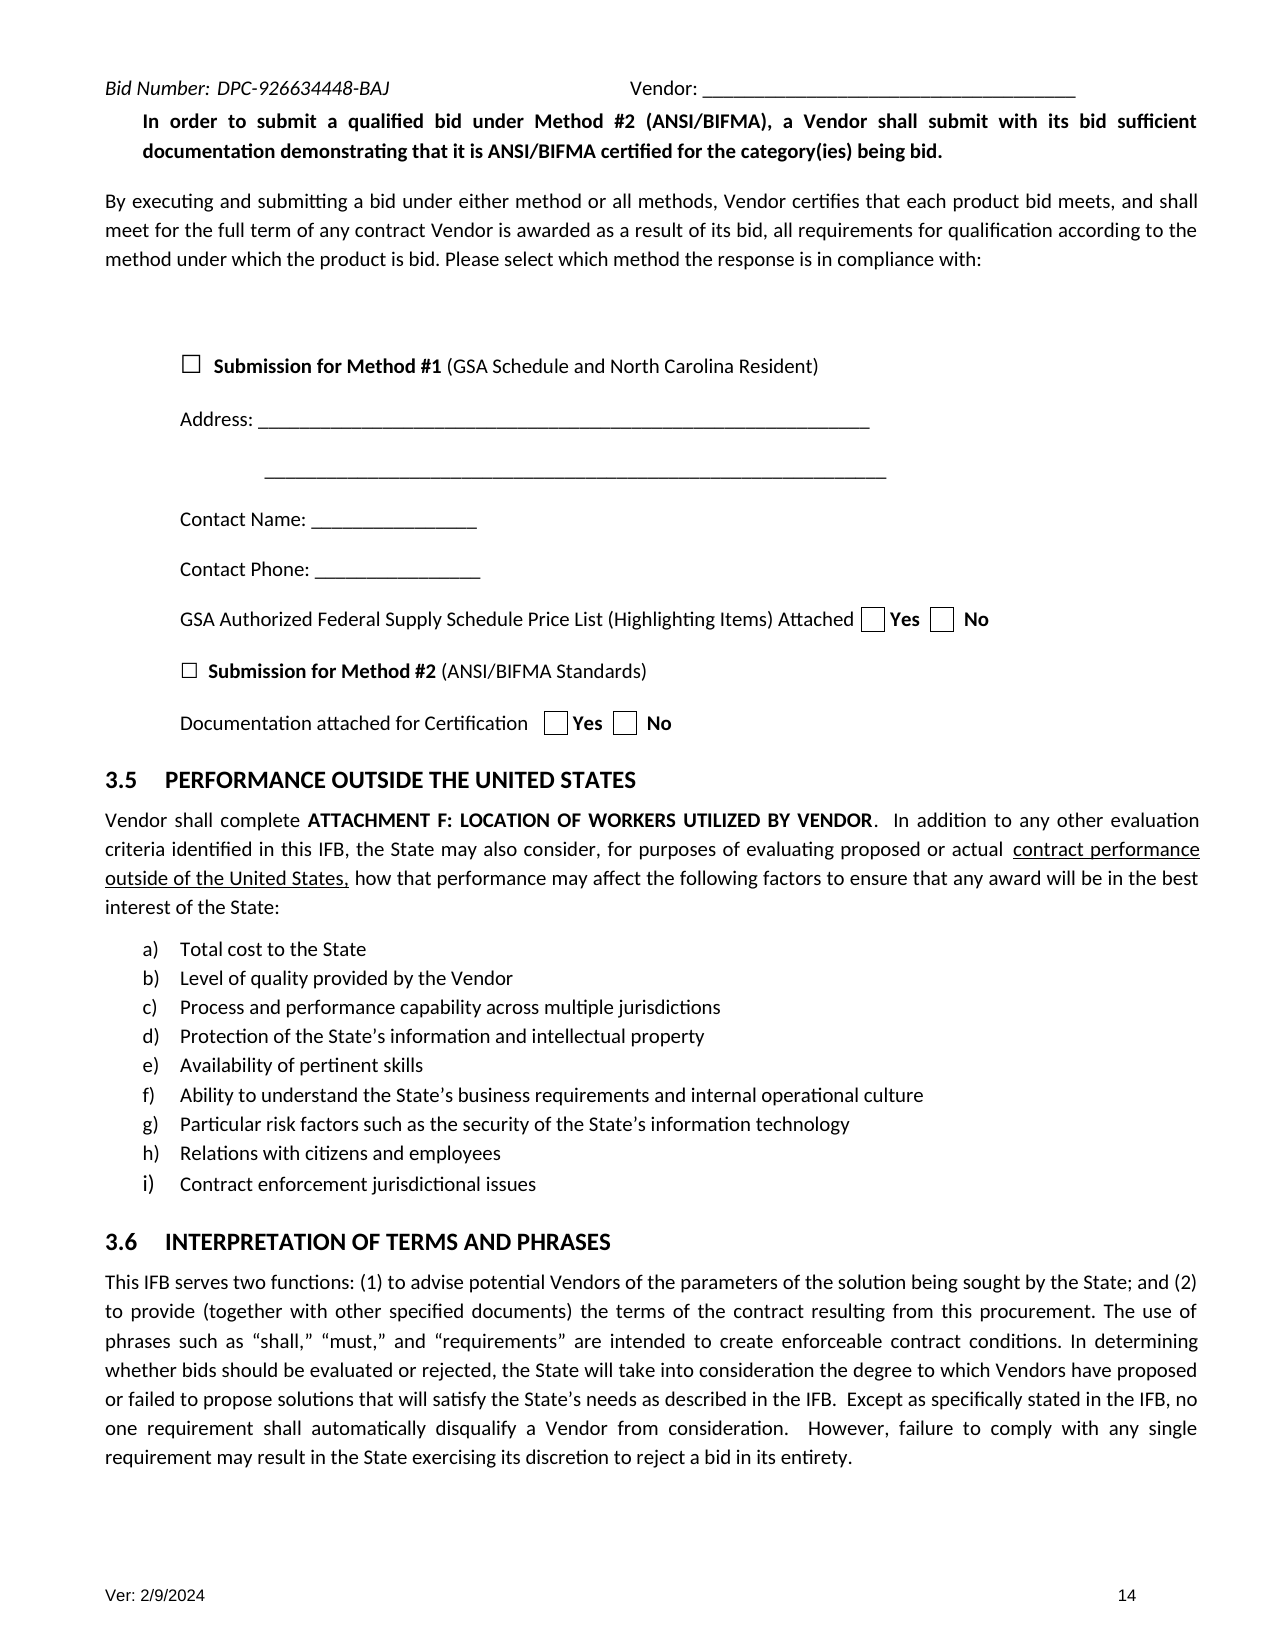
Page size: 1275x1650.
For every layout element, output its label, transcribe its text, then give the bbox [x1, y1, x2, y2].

text In order to submit a qualified bid under Method #2 (ANSI/BIFMA), a Vendor shall submit with its bid sufficient documentation demonstrating that it is ANSI/BIFMA certified for the category(ies) being bid. [142, 109, 1200, 163]
text Contact Phone: ________________ [180, 556, 1200, 582]
list Ability to understand the State’s business requirements and internal operational culture [142, 1082, 1200, 1107]
text This IFB serves two functions: (1) to advise potential Vendors of the parameters of the solution being sought by the State; and (2) to provide (together with other specified documents) the terms of the contract resulting from this procurement. The use of phrases such as “shall,” “must,” and “requirements” are intended to create enforceable contract conditions. In determining whether bids should be evaluated or rejected, the State will take into consideration the degree to which Vendors have proposed or failed to propose solutions that will satisfy the State’s needs as described in the IFB. Except as specifically stated in the IFB, no one requirement shall automatically disqualify a Vendor from consideration. However, failure to comply with any single requirement may result in the State exercising its discretion to reject a bid in its entirety. [105, 1269, 1200, 1470]
text Submission for Method #1 (GSA Schedule and North Carolina Resident) [180, 346, 1200, 380]
text Contact Name: ________________ [180, 506, 1200, 532]
subtitle PERFORMANCE OUTSIDE THE UNITED STATES [105, 764, 1200, 794]
text Submission for Method #2 (ANSI/BIFMA Standards) [180, 656, 1200, 685]
text GSA Authorized Federal Supply Schedule Price List (Highlighting Items) Attached Yes No [180, 606, 1200, 632]
list Process and performance capability across multiple jurisdictions [142, 994, 1200, 1020]
list Relations with citizens and employees [142, 1140, 1200, 1166]
list Level of quality provided by the Vendor [142, 965, 1200, 991]
text Address: ___________________________________________________________ [180, 406, 1200, 432]
list Contract enforcement jurisdictional issues [142, 1169, 1200, 1197]
text By executing and submitting a bid under either method or all methods, Vendor certifies that each product bid meets, and shall meet for the full term of any contract Vendor is awarded as a result of its bid, all requirements for qualification according to the method under which the product is bid. Please select which method the response is in compliance with: [105, 188, 1200, 272]
subtitle INTERPRETATION OF TERMS AND PHRASES [105, 1227, 1200, 1257]
list Protection of the State’s information and intellectual property [142, 1023, 1200, 1049]
list Particular risk factors such as the security of the State’s information technology [142, 1111, 1200, 1136]
text Documentation attached for Certification Yes No [180, 710, 1200, 735]
text ____________________________________________________________ [180, 456, 1200, 482]
list Total cost to the State [142, 936, 1200, 961]
list Availability of pertinent skills [142, 1053, 1200, 1078]
text Vendor shall complete ATTACHMENT F: LOCATION OF WORKERS UTILIZED BY VENDOR. In addition to any other evaluation criteria identified in this IFB, the State may also consider, for purposes of evaluating proposed or actual contract performance outside of the United States, how that performance may affect the following factors to ensure that any award will be in the best interest of the State: [105, 807, 1200, 920]
